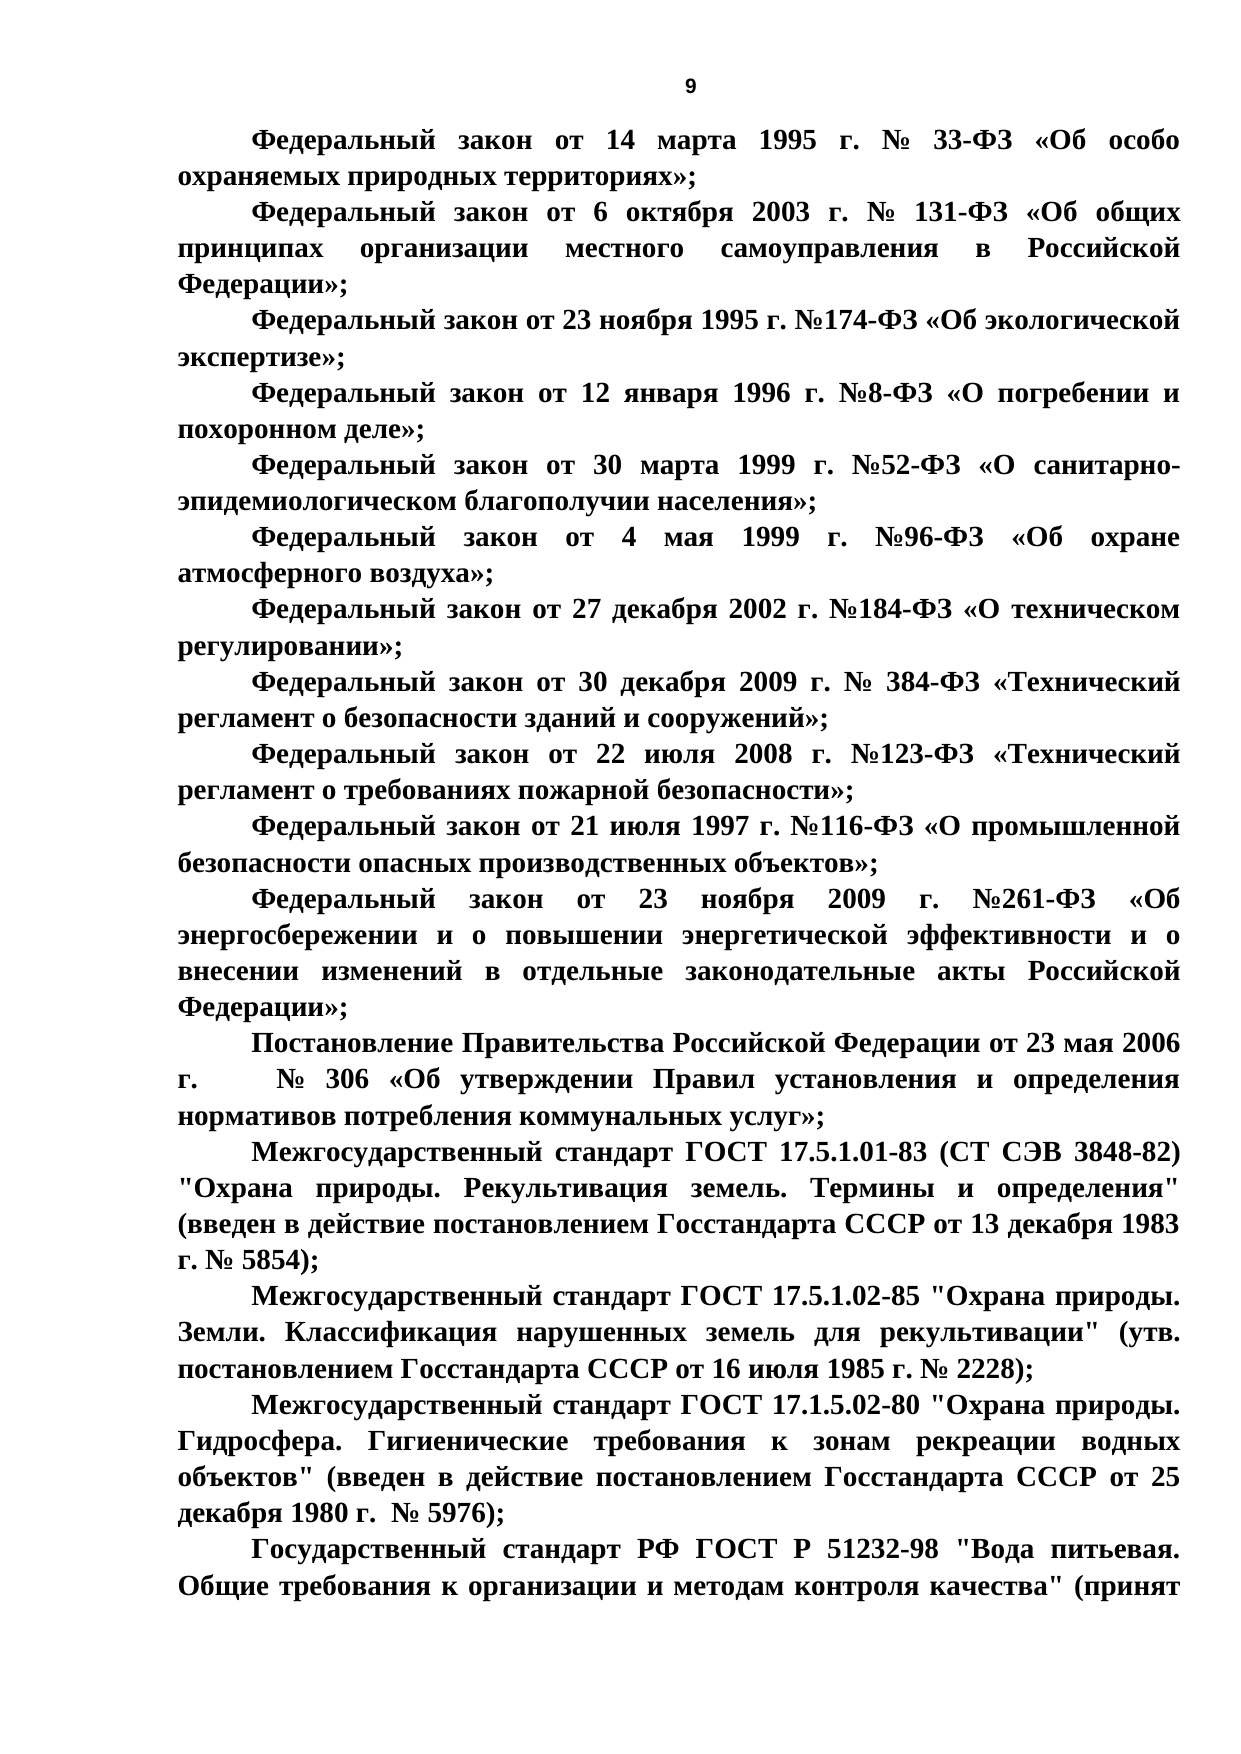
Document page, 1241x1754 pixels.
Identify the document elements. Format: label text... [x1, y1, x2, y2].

text Межгосударственный стандарт ГОСТ 17.1.5.02-80 "Охрана природы. Гидросфера. Гигиенические требования к зонам рекреации водных объектов" (введен в действие постановлением Госстандарта СССР от 25 декабря . № 5976); [177, 1387, 1181, 1529]
text Федеральный закон от 12 января . №8-ФЗ «О погребении и похоронном деле»; [177, 375, 1181, 444]
text Федеральный закон от 23 ноября . №261-ФЗ «Об энергосбережении и о повышении энергетической эффективности и о внесении изменений в отдельные законодательные акты Российской Федерации»; [177, 881, 1181, 1023]
text Федеральный закон от 4 мая . №96-ФЗ «Об охране атмосферного воздуха»; [177, 519, 1181, 589]
text Федеральный закон от 22 июля . №123-ФЗ «Технический регламент о требованиях пожарной безопасности»; [177, 736, 1181, 806]
text Межгосударственный стандарт ГОСТ 17.5.1.01-83 (СТ СЭВ 3848-82) "Охрана природы. Рекультивация земель. Термины и определения" (введен в действие постановлением Госстандарта СССР от 13 декабря . № 5854); [177, 1134, 1181, 1276]
text Федеральный закон от 14 марта . № 33-ФЗ «Об особо охраняемых природных территориях»; [177, 122, 1181, 191]
text Федеральный закон от 23 ноября . №174-ФЗ «Об экологической экспертизе»; [177, 302, 1181, 372]
text Федеральный закон от 30 марта . №52-ФЗ «О санитарно-эпидемиологическом благополучии населения»; [177, 447, 1181, 517]
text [177, 1531, 1181, 1601]
text Федеральный закон от 6 октября . № 131-ФЗ «Об общих принципах организации местного самоуправления в Российской Федерации»; [177, 194, 1181, 300]
text Федеральный закон от 27 декабря . №184-ФЗ «О техническом регулировании»; [177, 592, 1181, 661]
text Постановление Правительства Российской Федерации от 23 мая . № 306 «Об утверждении Правил установления и определения нормативов потребления коммунальных услуг»; [177, 1025, 1181, 1131]
text Федеральный закон от 30 декабря . № 384-ФЗ «Технический регламент о безопасности зданий и сооружений»; [177, 664, 1181, 734]
text Федеральный закон от 21 июля . №116-ФЗ «О промышленной безопасности опасных производственных объектов»; [177, 808, 1181, 878]
